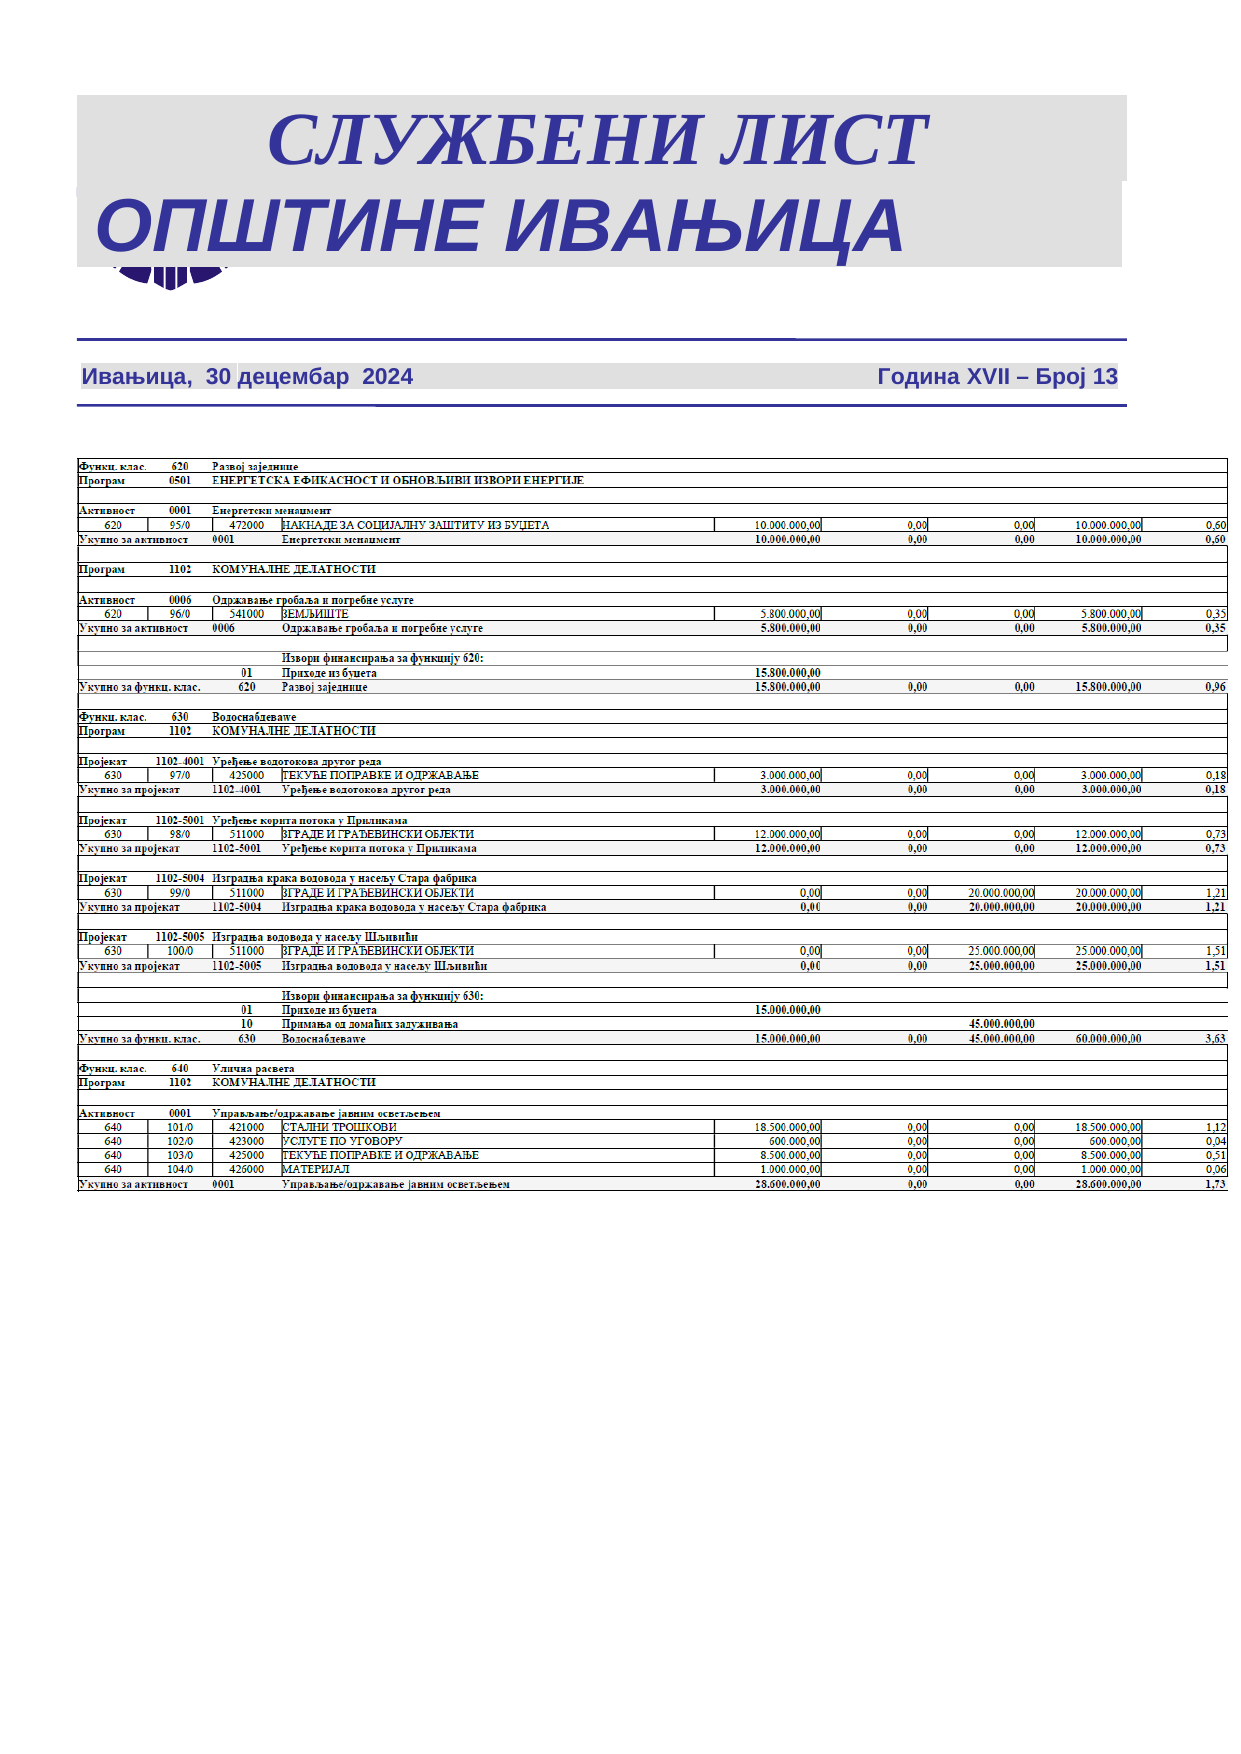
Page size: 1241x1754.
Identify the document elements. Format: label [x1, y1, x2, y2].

picture [76, 456, 1229, 1196]
